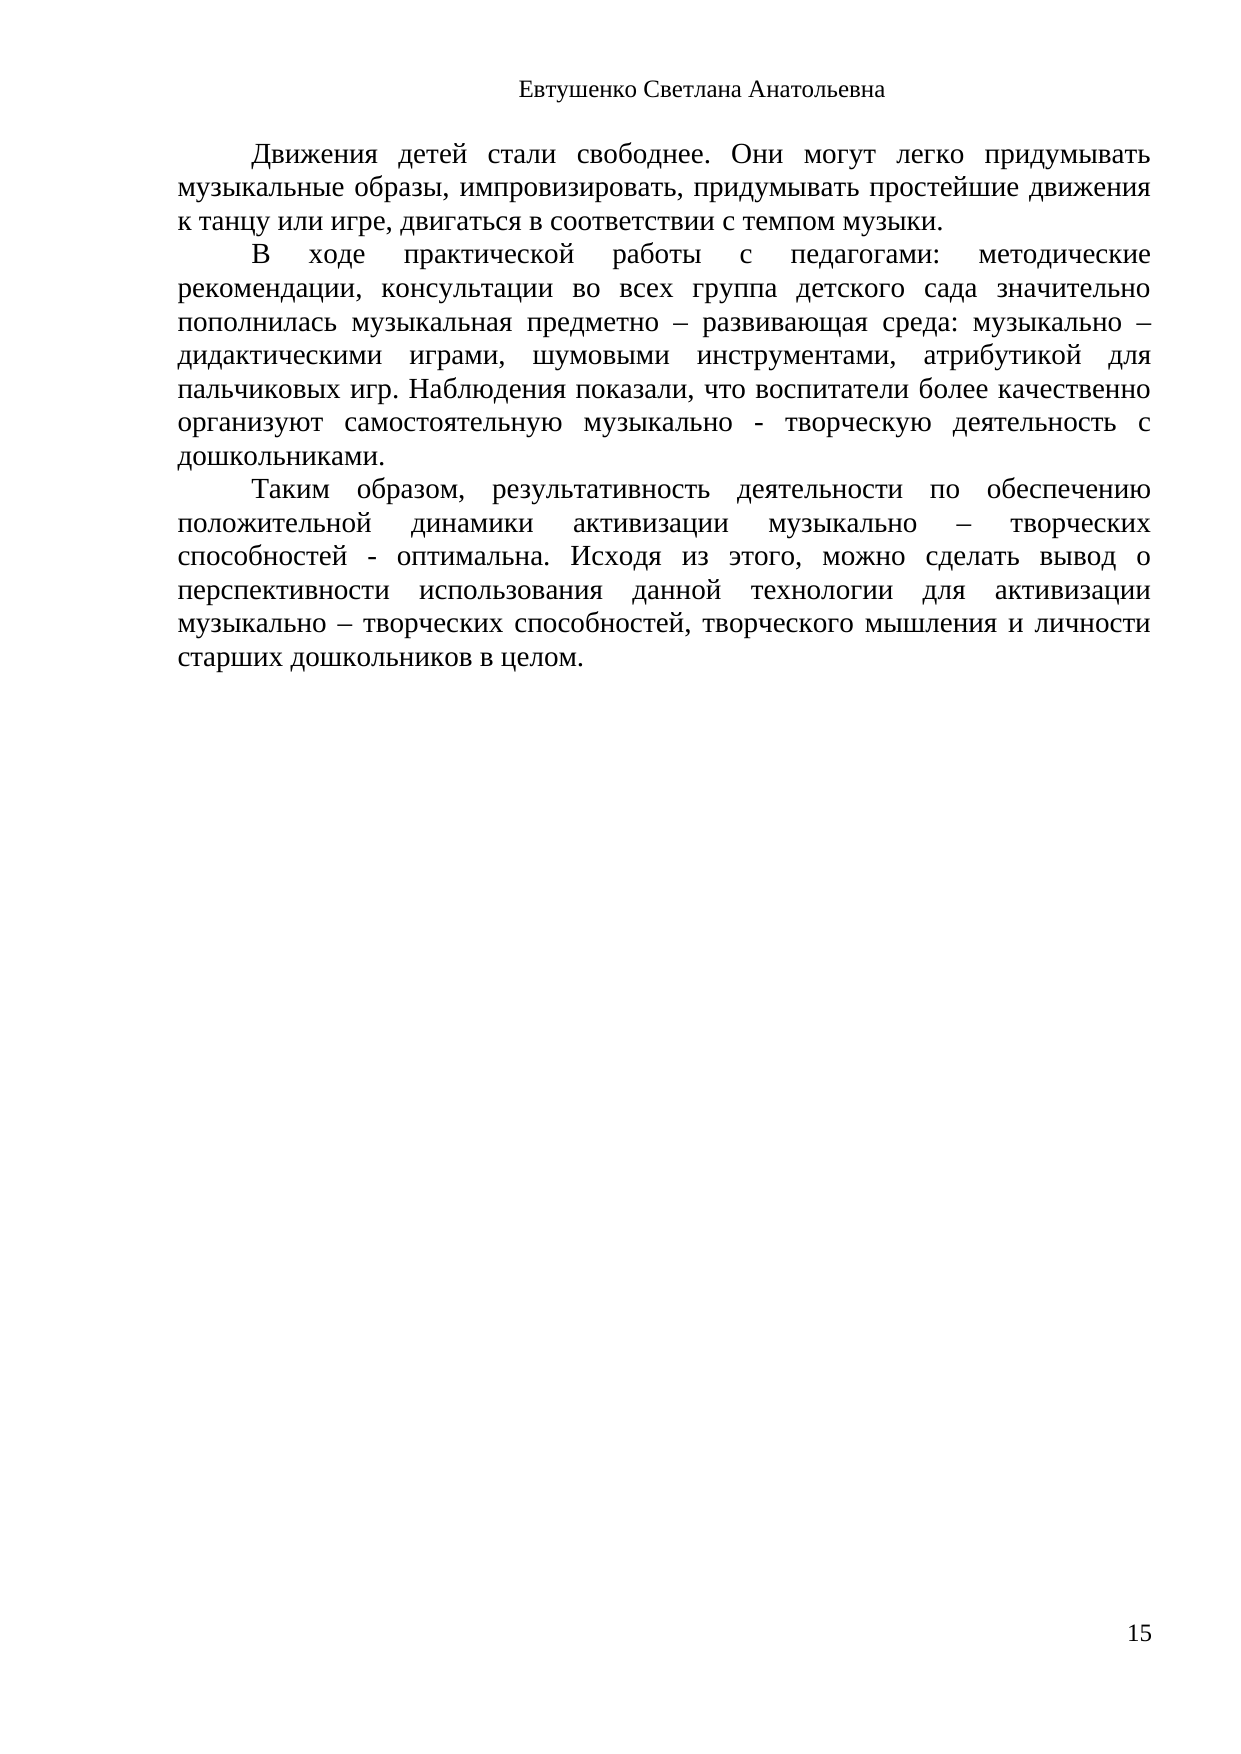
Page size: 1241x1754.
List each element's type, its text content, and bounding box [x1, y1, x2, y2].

text Таким образом, результативность деятельности по обеспечению положительной динамики активизации музыкально – творческих способностей - оптимальна. Исходя из этого, можно сделать вывод о перспективности использования данной технологии для активизации музыкально – творческих способностей, творческого мышления и личности старших дошкольников в целом. [177, 471, 1152, 673]
text Движения детей стали свободнее. Они могут легко придумывать музыкальные образы, импровизировать, придумывать простейшие движения к танцу или игре, двигаться в соответствии с темпом музыки. [177, 136, 1152, 237]
text В ходе практической работы с педагогами: методические рекомендации, консультации во всех группа детского сада значительно пополнилась музыкальная предметно – развивающая среда: музыкально – дидактическими играми, шумовыми инструментами, атрибутикой для пальчиковых игр. Наблюдения показали, что воспитатели более качественно организуют самостоятельную музыкально - творческую деятельность с дошкольниками. [177, 237, 1152, 471]
